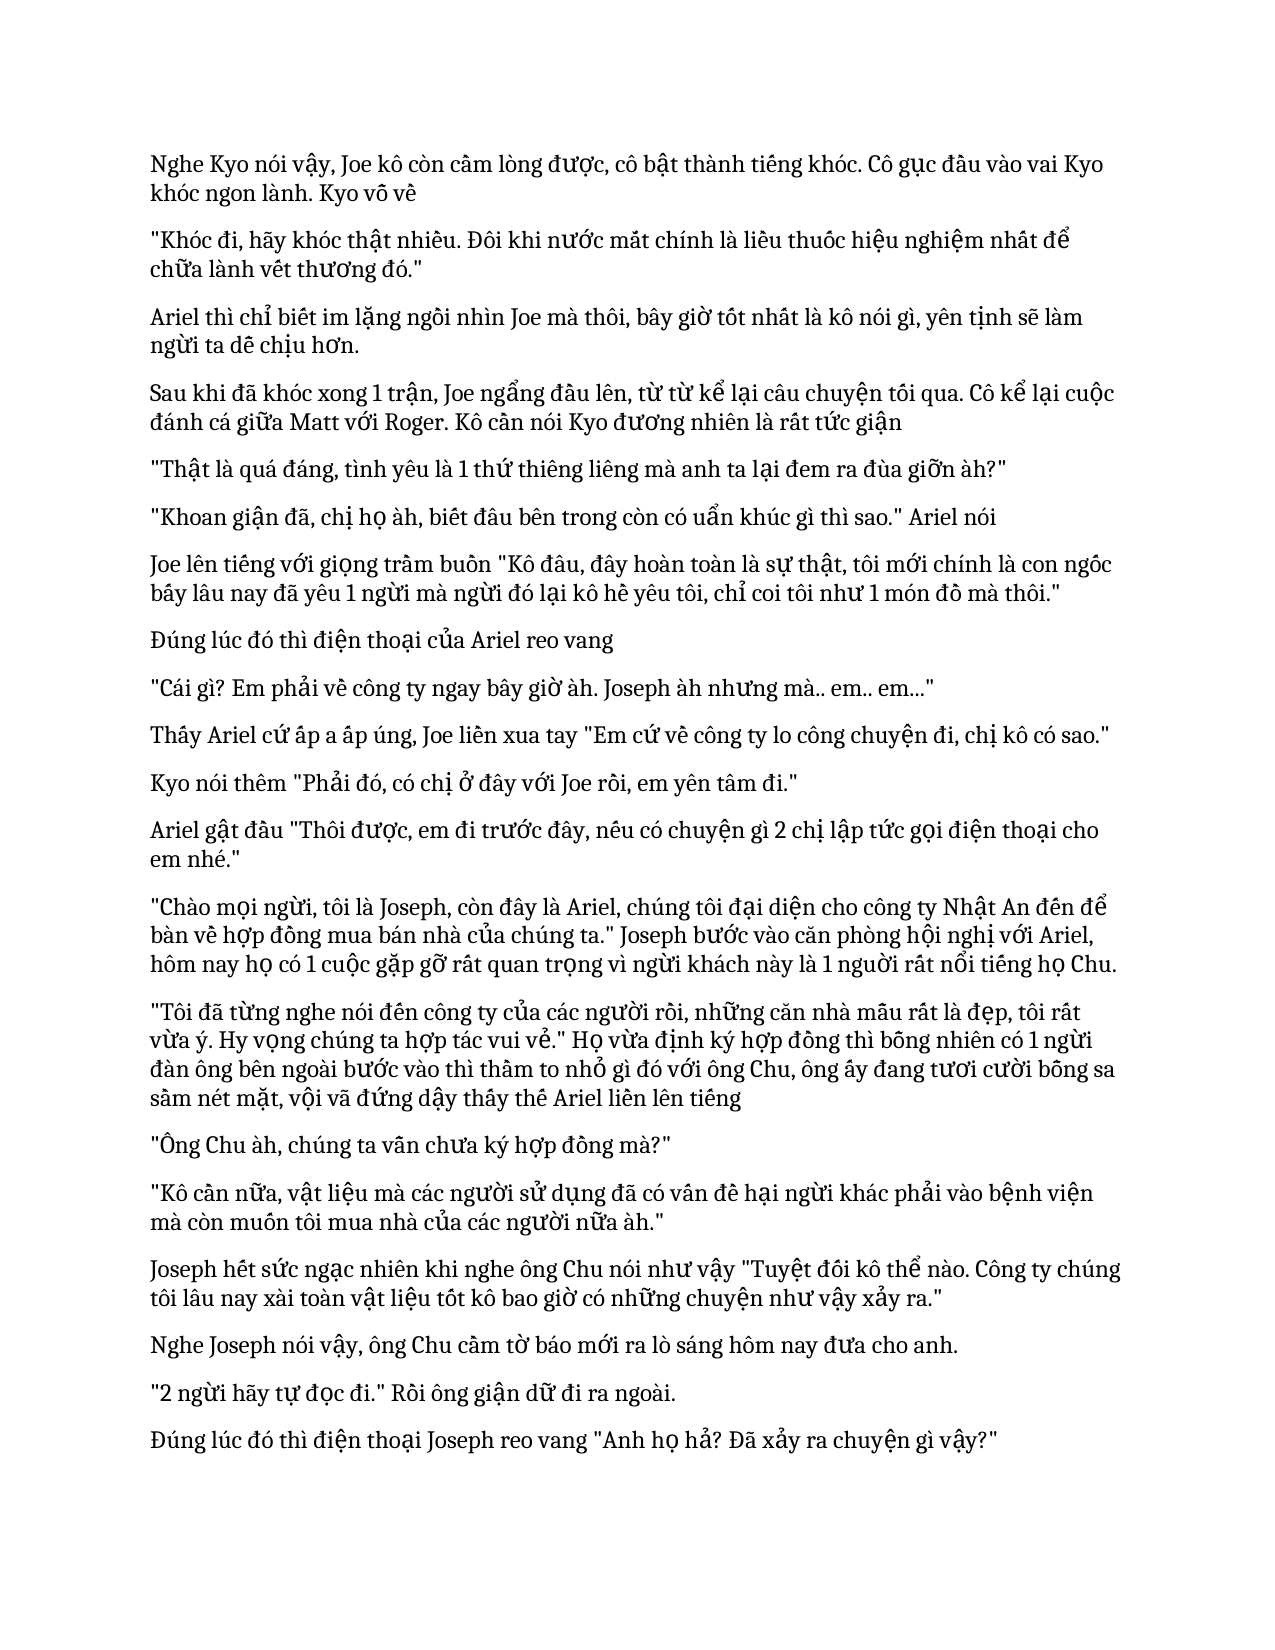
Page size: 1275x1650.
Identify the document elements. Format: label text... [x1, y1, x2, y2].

text Nghe Kyo nói vậy, Joe kô còn cầm lòng được, cô bật thành tiếng khóc. Cô gục đầu vào vai Kyo khóc ngon lành. Kyo vỗ về [150, 150, 1125, 207]
text Thấy Ariel cứ ấp a ấp úng, Joe liền xua tay "Em cứ về công ty lo công chuyện đi, chị kô có sao." [150, 721, 1125, 750]
text "Chào mọi ngừi, tôi là Joseph, còn đây là Ariel, chúng tôi đại diện cho công ty Nhật An đến để bàn về hợp đồng mua bán nhà của chúng ta." Joseph bước vào căn phòng hội nghị với Ariel, hôm nay họ có 1 cuộc gặp gỡ rất quan trọng vì ngừi khách này là 1 nguời rất nổi tiếng họ Chu. [150, 892, 1125, 979]
text Ariel thì chỉ biết im lặng ngồi nhìn Joe mà thôi, bây giờ tốt nhất là kô nói gì, yên tịnh sẽ làm ngừi ta dễ chịu hơn. [150, 302, 1125, 360]
text "Ông Chu àh, chúng ta vẫn chưa ký hợp đồng mà?" [150, 1131, 1125, 1160]
text Ariel gật đầu "Thôi được, em đi trước đây, nếu có chuyện gì 2 chị lập tức gọi điện thoại cho em nhé." [150, 816, 1125, 874]
text Kyo nói thêm "Phải đó, có chị ở đây với Joe rồi, em yên tâm đi." [150, 769, 1125, 797]
text "Kô cần nữa, vật liệu mà các người sử dụng đã có vấn đề hại ngừi khác phải vào bệnh viện mà còn muốn tôi mua nhà của các người nữa àh." [150, 1179, 1125, 1236]
text Joseph hết sức ngạc nhiên khi nghe ông Chu nói như vậy "Tuyệt đối kô thể nào. Công ty chúng tôi lâu nay xài toàn vật liệu tốt kô bao giờ có những chuyện như vậy xảy ra." [150, 1255, 1125, 1312]
text Đúng lúc đó thì điện thoại Joseph reo vang "Anh họ hả? Đã xảy ra chuyện gì vậy?" [150, 1426, 1125, 1455]
text Joe lên tiếng với giọng trầm buồn "Kô đâu, đây hoàn toàn là sự thật, tôi mới chính là con ngốc bấy lâu nay đã yêu 1 ngừi mà ngừi đó lại kô hề yêu tôi, chỉ coi tôi như 1 món đồ mà thôi." [150, 550, 1125, 607]
text "Khóc đi, hãy khóc thật nhiều. Đôi khi nước mắt chính là liều thuốc hiệu nghiệm nhất để chữa lành vết thương đó." [150, 226, 1125, 284]
text "Cái gì? Em phải về công ty ngay bây giờ àh. Joseph àh nhưng mà.. em.. em..." [150, 674, 1125, 702]
text "Khoan giận đã, chị họ àh, biết đâu bên trong còn có uẩn khúc gì thì sao." Ariel nói [150, 502, 1125, 531]
text "2 ngừi hãy tự đọc đi." Rồi ông giận dữ đi ra ngoài. [150, 1379, 1125, 1407]
text "Tôi đã từng nghe nói đến công ty của các người rồi, những căn nhà mẫu rất là đẹp, tôi rất vừa ý. Hy vọng chúng ta hợp tác vui vẻ." Họ vừa định ký hợp đồng thì bỗng nhiên có 1 ngừi đàn ông bên ngoài bước vào thì thầm to nhỏ gì đó với ông Chu, ông ấy đang tươi cười bỗng sa sầm nét mặt, vội vã đứng dậy thấy thế Ariel liền lên tiếng [150, 997, 1125, 1112]
text Sau khi đã khóc xong 1 trận, Joe ngẩng đầu lên, từ từ kể lại câu chuyện tối qua. Cô kể lại cuộc đánh cá giữa Matt với Roger. Kô cần nói Kyo đương nhiên là rất tức giận [150, 379, 1125, 436]
text Đúng lúc đó thì điện thoại của Ariel reo vang [150, 626, 1125, 655]
text "Thật là quá đáng, tình yêu là 1 thứ thiêng liêng mà anh ta lại đem ra đùa giỡn àh?" [150, 455, 1125, 484]
text Nghe Joseph nói vậy, ông Chu cầm tờ báo mới ra lò sáng hôm nay đưa cho anh. [150, 1331, 1125, 1360]
